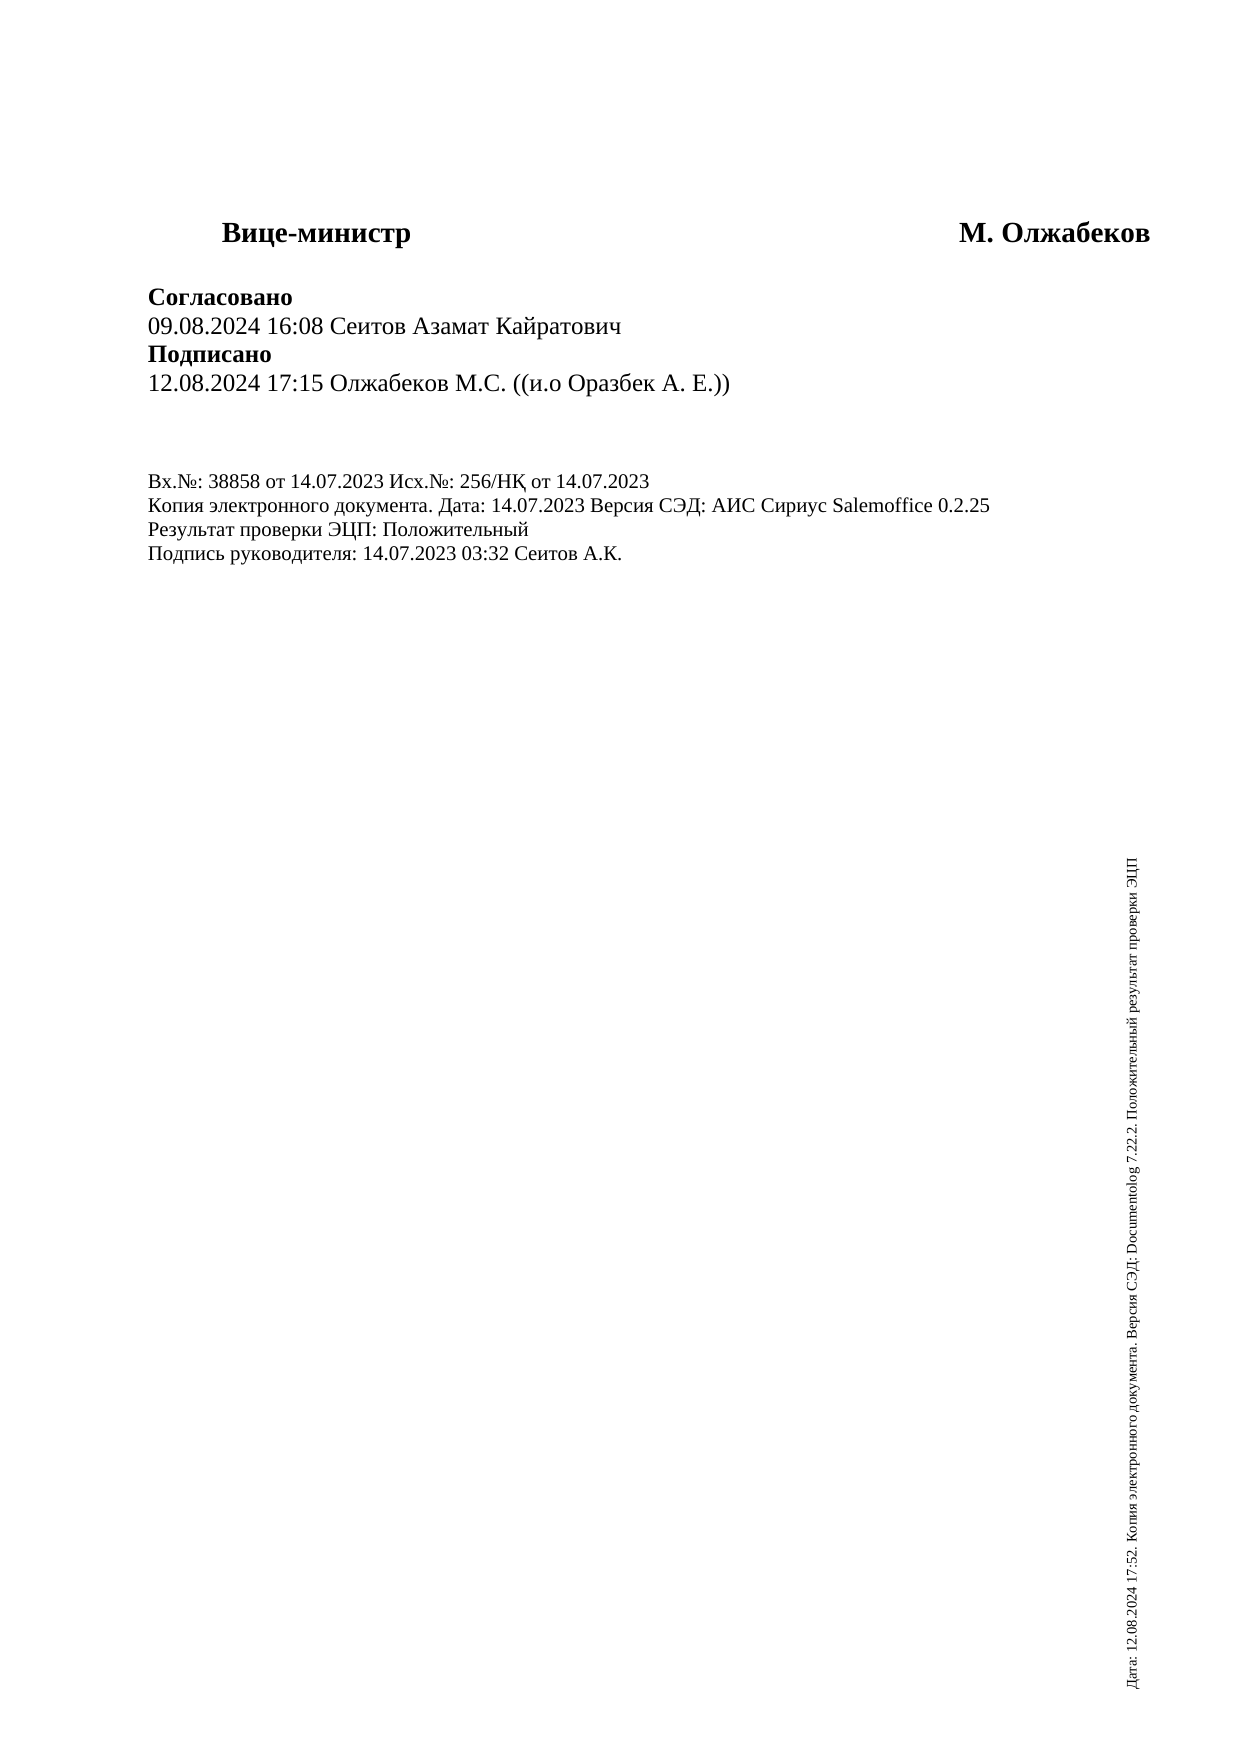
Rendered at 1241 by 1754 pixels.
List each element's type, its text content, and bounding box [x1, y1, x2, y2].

text 12.08.2024 17:15 Олжабеков М.С. ((и.о Оразбек А. Е.)) [148, 368, 1152, 397]
text Согласовано [148, 282, 1152, 311]
text Подписано [148, 339, 1152, 368]
text Вице-министр М. Олжабеков [222, 215, 1152, 248]
text 09.08.2024 16:08 Сеитов Азамат Кайратович [148, 311, 1152, 339]
